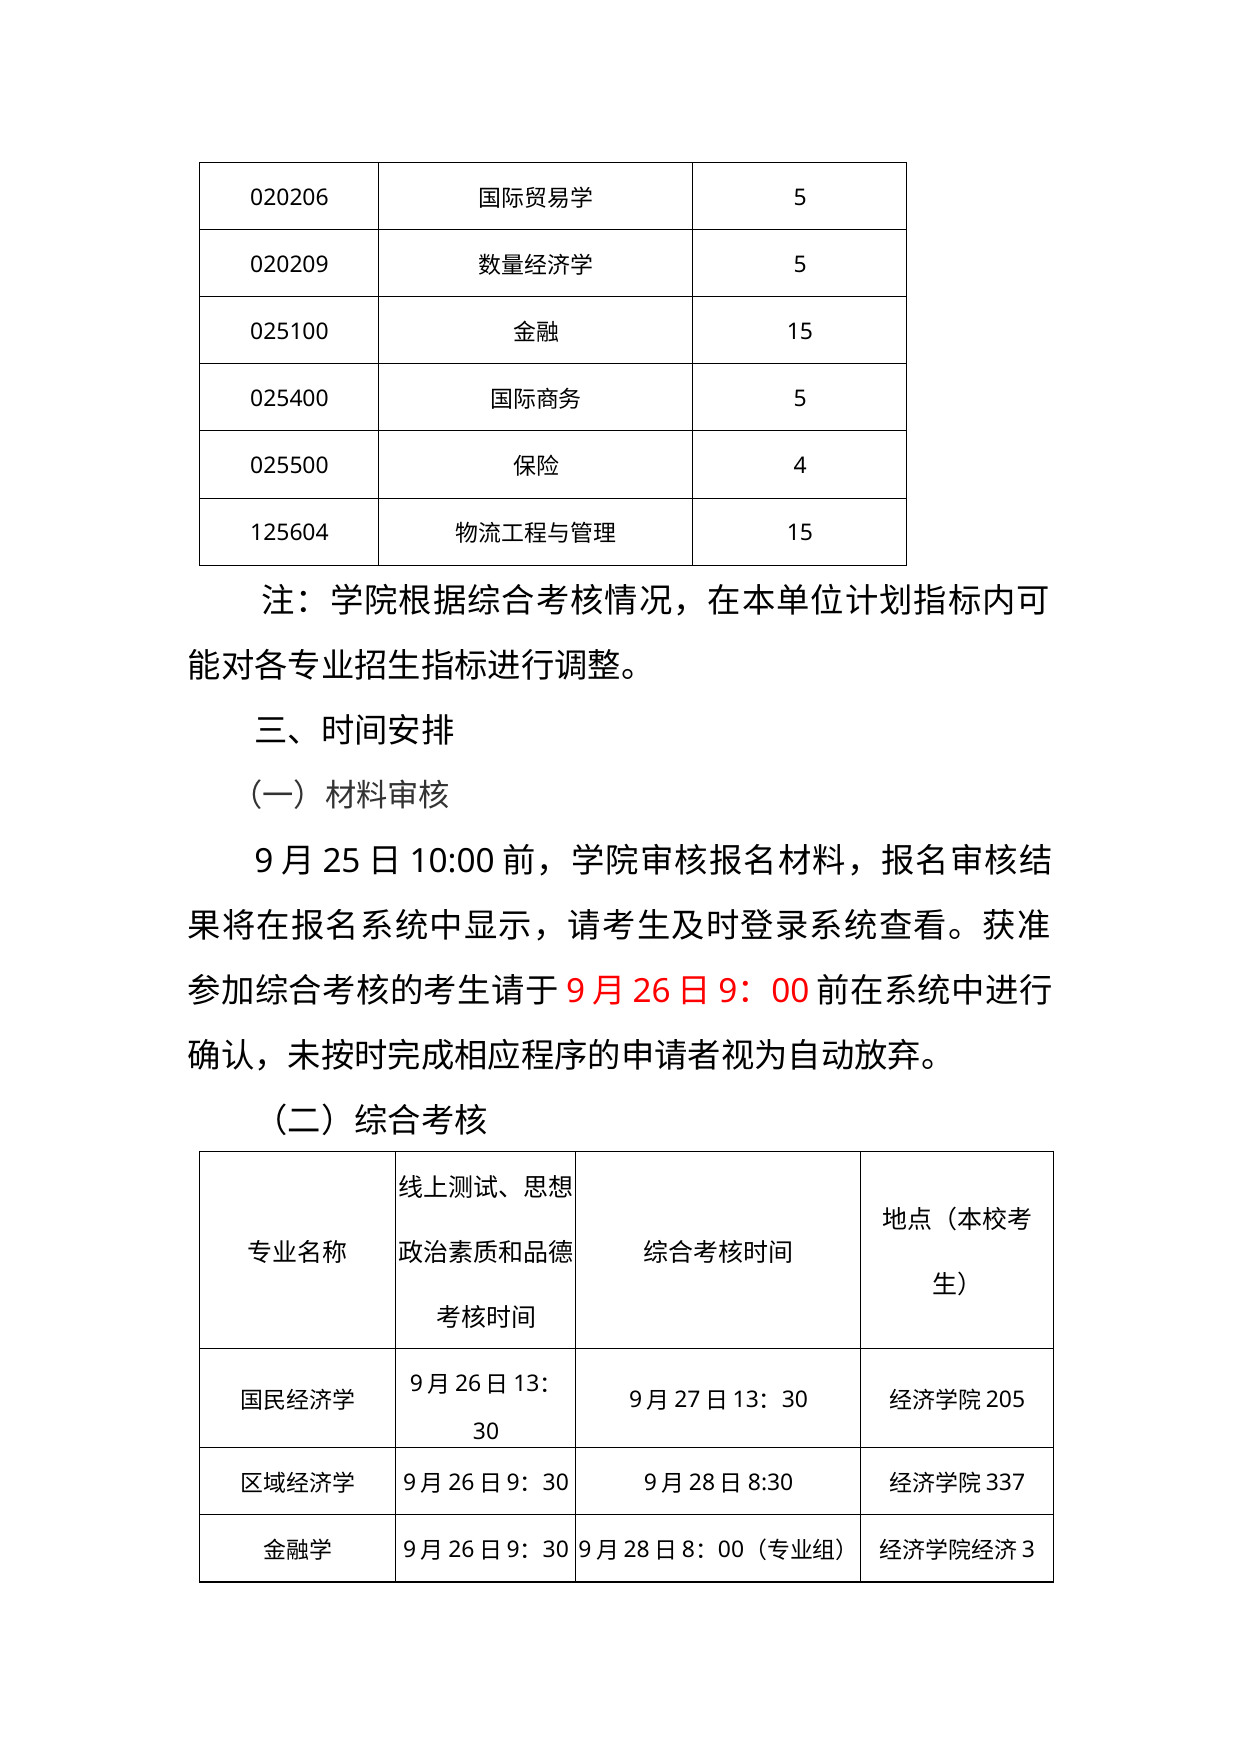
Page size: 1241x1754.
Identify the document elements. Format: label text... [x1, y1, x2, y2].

table_cell 国际贸易学 [379, 163, 692, 229]
text 9月25日10:00前，学院审核报名材料，报名审核结果将在报名系统中显示，请考生及时登录系统查看。获准参加综合考核的考生请于9月26日9：00前在系统中进行确认，未按时完成相应程序的申请者视为自动放弃。 [187, 826, 1053, 1086]
table_header 综合考核时间 [576, 1152, 860, 1348]
table_header 专业名称 [200, 1152, 395, 1348]
table_cell 5 [693, 163, 906, 229]
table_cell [576, 1515, 860, 1581]
table_cell 15 [693, 499, 906, 564]
table_cell 金融 [379, 297, 692, 363]
table_cell 125604 [200, 499, 378, 564]
table_cell 区域经济学 [200, 1448, 395, 1514]
table_cell 物流工程与管理 [379, 499, 692, 564]
table_cell 金融学 [200, 1515, 395, 1581]
table_cell 5 [693, 230, 906, 296]
table_cell 025100 [200, 297, 378, 363]
table_cell 020209 [200, 230, 378, 296]
text 三、时间安排 [187, 696, 1053, 761]
table_cell 5 [693, 364, 906, 430]
table_header 地点（本校考生） [861, 1152, 1053, 1348]
table_cell 保险 [379, 431, 692, 497]
table_cell 9月26日9：30 [396, 1515, 575, 1581]
table_cell 020206 [200, 163, 378, 229]
list 综合考核 [187, 1086, 1053, 1151]
text （一）材料审核 [231, 761, 1053, 826]
table_cell 025400 [200, 364, 378, 430]
table_cell 9月26日13：30 [396, 1349, 575, 1447]
table_cell 数量经济学 [379, 230, 692, 296]
table_header 线上测试、思想政治素质和品德考核时间 [396, 1152, 575, 1348]
table_cell 国际商务 [379, 364, 692, 430]
table_cell 025500 [200, 431, 378, 497]
table_cell 国民经济学 [200, 1349, 395, 1447]
table_cell 经济学院经济3 [861, 1515, 1053, 1581]
table_cell 经济学院337 [861, 1448, 1053, 1514]
table_cell 9月26日9：30 [396, 1448, 575, 1514]
table_cell 4 [693, 431, 906, 497]
text 注：学院根据综合考核情况，在本单位计划指标内可能对各专业招生指标进行调整。 [187, 566, 1053, 696]
table_cell 15 [693, 297, 906, 363]
table_cell 9月28日 8:30 [576, 1448, 860, 1514]
table_cell 经济学院205 [861, 1349, 1053, 1447]
table_cell 9月27日13：30 [576, 1349, 860, 1447]
